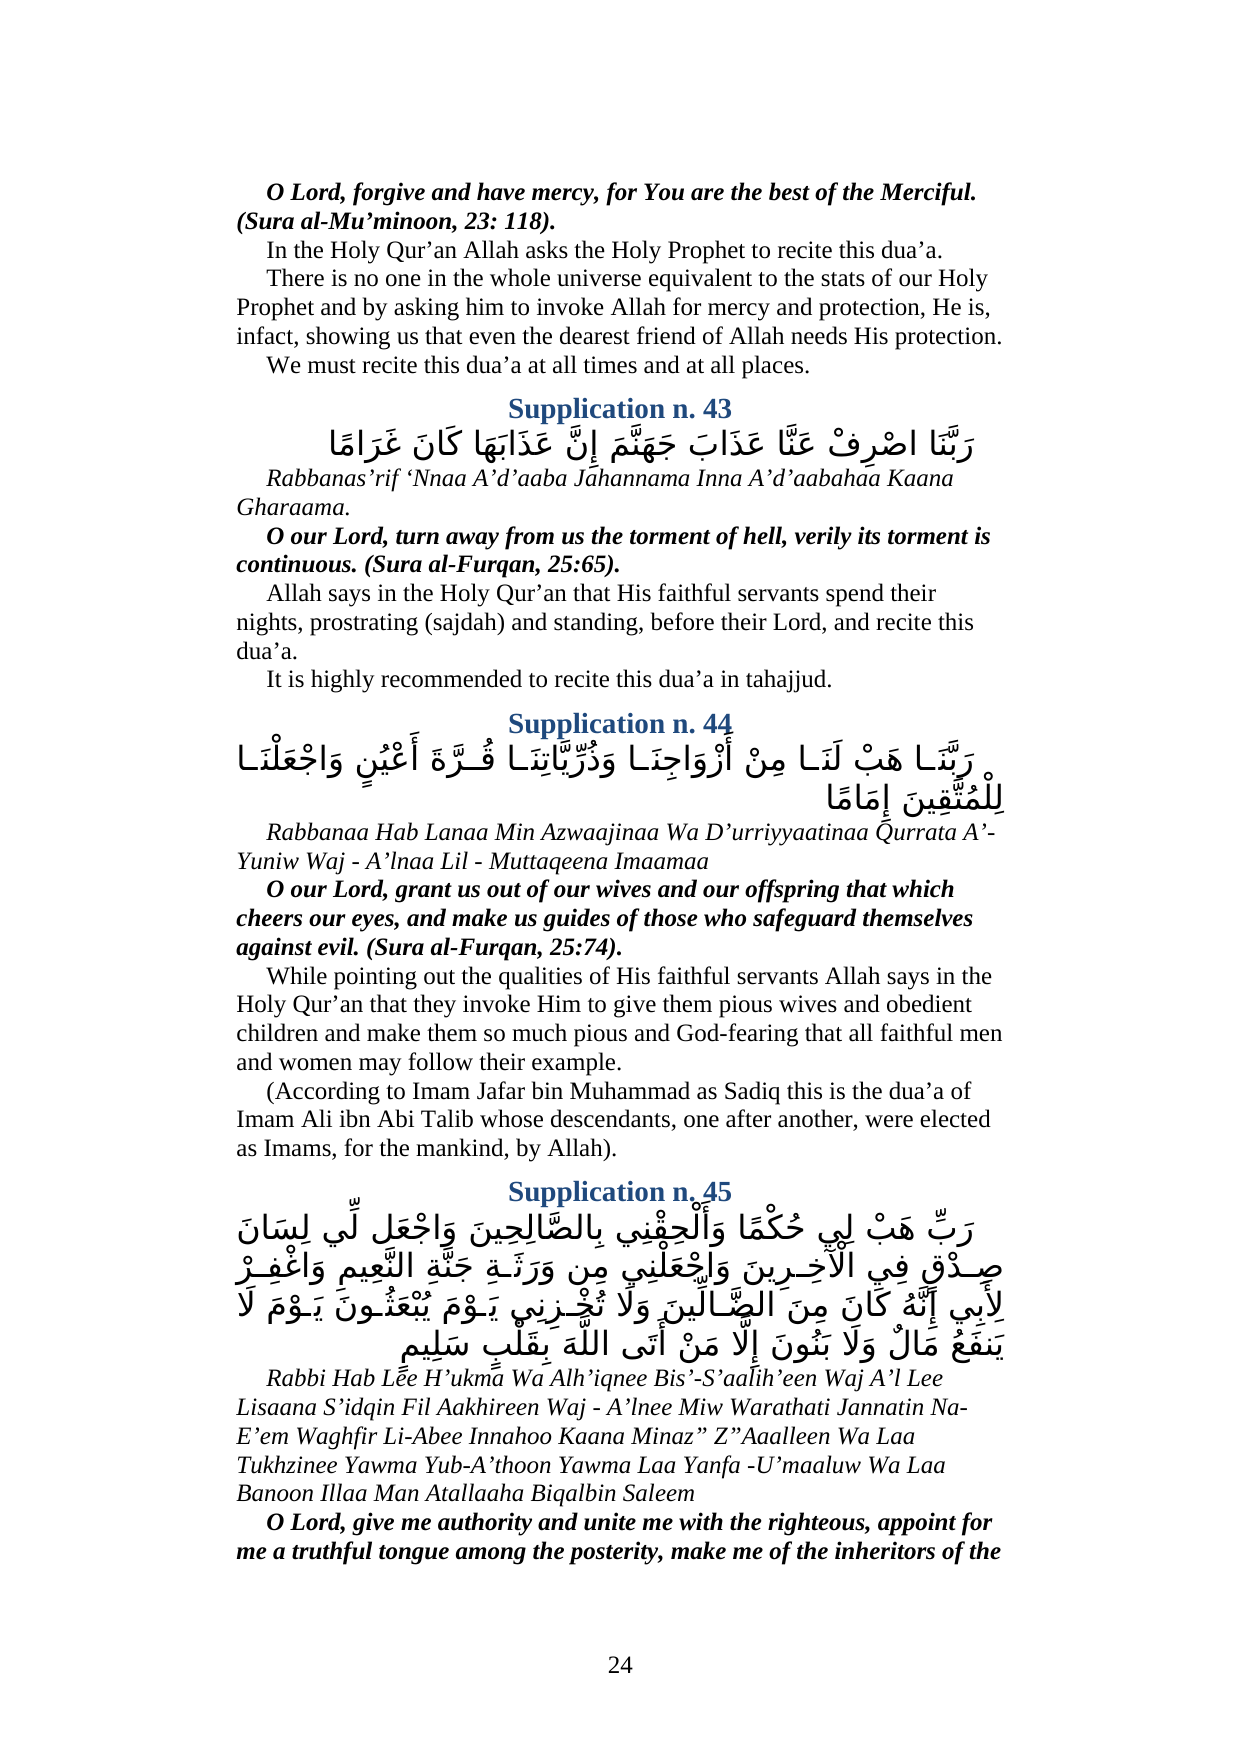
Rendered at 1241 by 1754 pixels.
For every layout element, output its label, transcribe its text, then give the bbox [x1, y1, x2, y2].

text There is no one in the whole universe equivalent to the stats of our Holy Prophet and by asking him to invoke Allah for mercy and protection, He is, infact, showing us that even the dearest friend of Allah needs His protection. [236, 263, 1004, 350]
text رَبَّنَا اصْرِفْ عَنَّا عَذَابَ جَهَنَّمَ إِنَّ عَذَابَهَا كَانَ غَرَامًا [236, 424, 1004, 463]
text رَبِّ هَبْ لِي حُكْمًا وَأَلْحِقْنِي بِالصَّالِحِينَ وَاجْعَل لِّي لِسَانَ صِدْقٍ فِي الْآخِرِينَ وَاجْعَلْنِي مِن وَرَثَةِ جَنَّةِ النَّعِيمِ وَاغْفِرْ لِأَبِي إِنَّهُ كَانَ مِنَ الضَّالِّينَ وَلَا تُخْزِنِي يَوْمَ يُبْعَثُونَ يَوْمَ لَا يَنفَعُ مَالٌ وَلَا بَنُونَ إِلَّا مَنْ أَتَى اللَّهَ بِقَلْبٍ سَلِيمٍ [236, 1208, 1004, 1363]
text We must recite this dua’a at all times and at all places. [236, 350, 1004, 378]
text رَبَّنَا هَبْ لَنَا مِنْ أَزْوَاجِنَا وَذُرِّيَّاتِنَا قُرَّةَ أَعْيُنٍ وَاجْعَلْنَا لِلْمُتَّقِينَ إِمَامًا [236, 739, 1004, 817]
subtitle Supplication n. 44 [236, 706, 1004, 739]
subtitle Supplication n. 45 [236, 1174, 1004, 1208]
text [236, 1507, 1004, 1565]
text O our Lord, turn away from us the torment of hell, verily its torment is continuous. (Sura al-Furqan, 25:65). [236, 521, 1004, 578]
text O Lord, forgive and have mercy, for You are the best of the Merciful. (Sura al-Mu’minoon, 23: 118). [236, 177, 1004, 235]
text Allah says in the Holy Qur’an that His faithful servants spend their nights, prostrating (sajdah) and standing, before their Lord, and recite this dua’a. [236, 578, 1004, 664]
text While pointing out the qualities of His faithful servants Allah says in the Holy Qur’an that they invoke Him to give them pious wives and obedient children and make them so much pious and God-fearing that all faithful men and women may follow their example. [236, 961, 1004, 1076]
text In the Holy Qur’an Allah asks the Holy Prophet to recite this dua’a. [236, 235, 1004, 263]
subtitle Supplication n. 43 [236, 391, 1004, 424]
text Rabbanas’rif ‘Nnaa A’d’aaba Jahannama Inna A’d’aabahaa Kaana Gharaama. [236, 463, 1004, 521]
text Rabbanaa Hab Lanaa Min Azwaajinaa Wa D’urriyyaatinaa Qurrata A’-Yuniw Waj - A’lnaa Lil - Muttaqeena Imaamaa [236, 817, 1004, 874]
text Rabbi Hab Lee H’ukma Wa Alh’iqnee Bis’-S’aalih’een Waj A’l Lee Lisaana S’idqin Fil Aakhireen Waj - A’lnee Miw Warathati Jannatin Na-E’em Waghfir Li-Abee Innahoo Kaana Minaz” Z”Aaalleen Wa Laa Tukhzinee Yawma Yub-A’thoon Yawma Laa Yanfa -U’maaluw Wa Laa Banoon Illaa Man Atallaaha Biqalbin Saleem [236, 1363, 1004, 1507]
text It is highly recommended to recite this dua’a in tahajjud. [236, 664, 1004, 693]
text O our Lord, grant us out of our wives and our offspring that which cheers our eyes, and make us guides of those who safeguard themselves against evil. (Sura al-Furqan, 25:74). [236, 874, 1004, 961]
text (According to Imam Jafar bin Muhammad as Sadiq this is the dua’a of Imam Ali ibn Abi Talib whose descendants, one after another, were elected as Imams, for the mankind, by Allah). [236, 1076, 1004, 1162]
